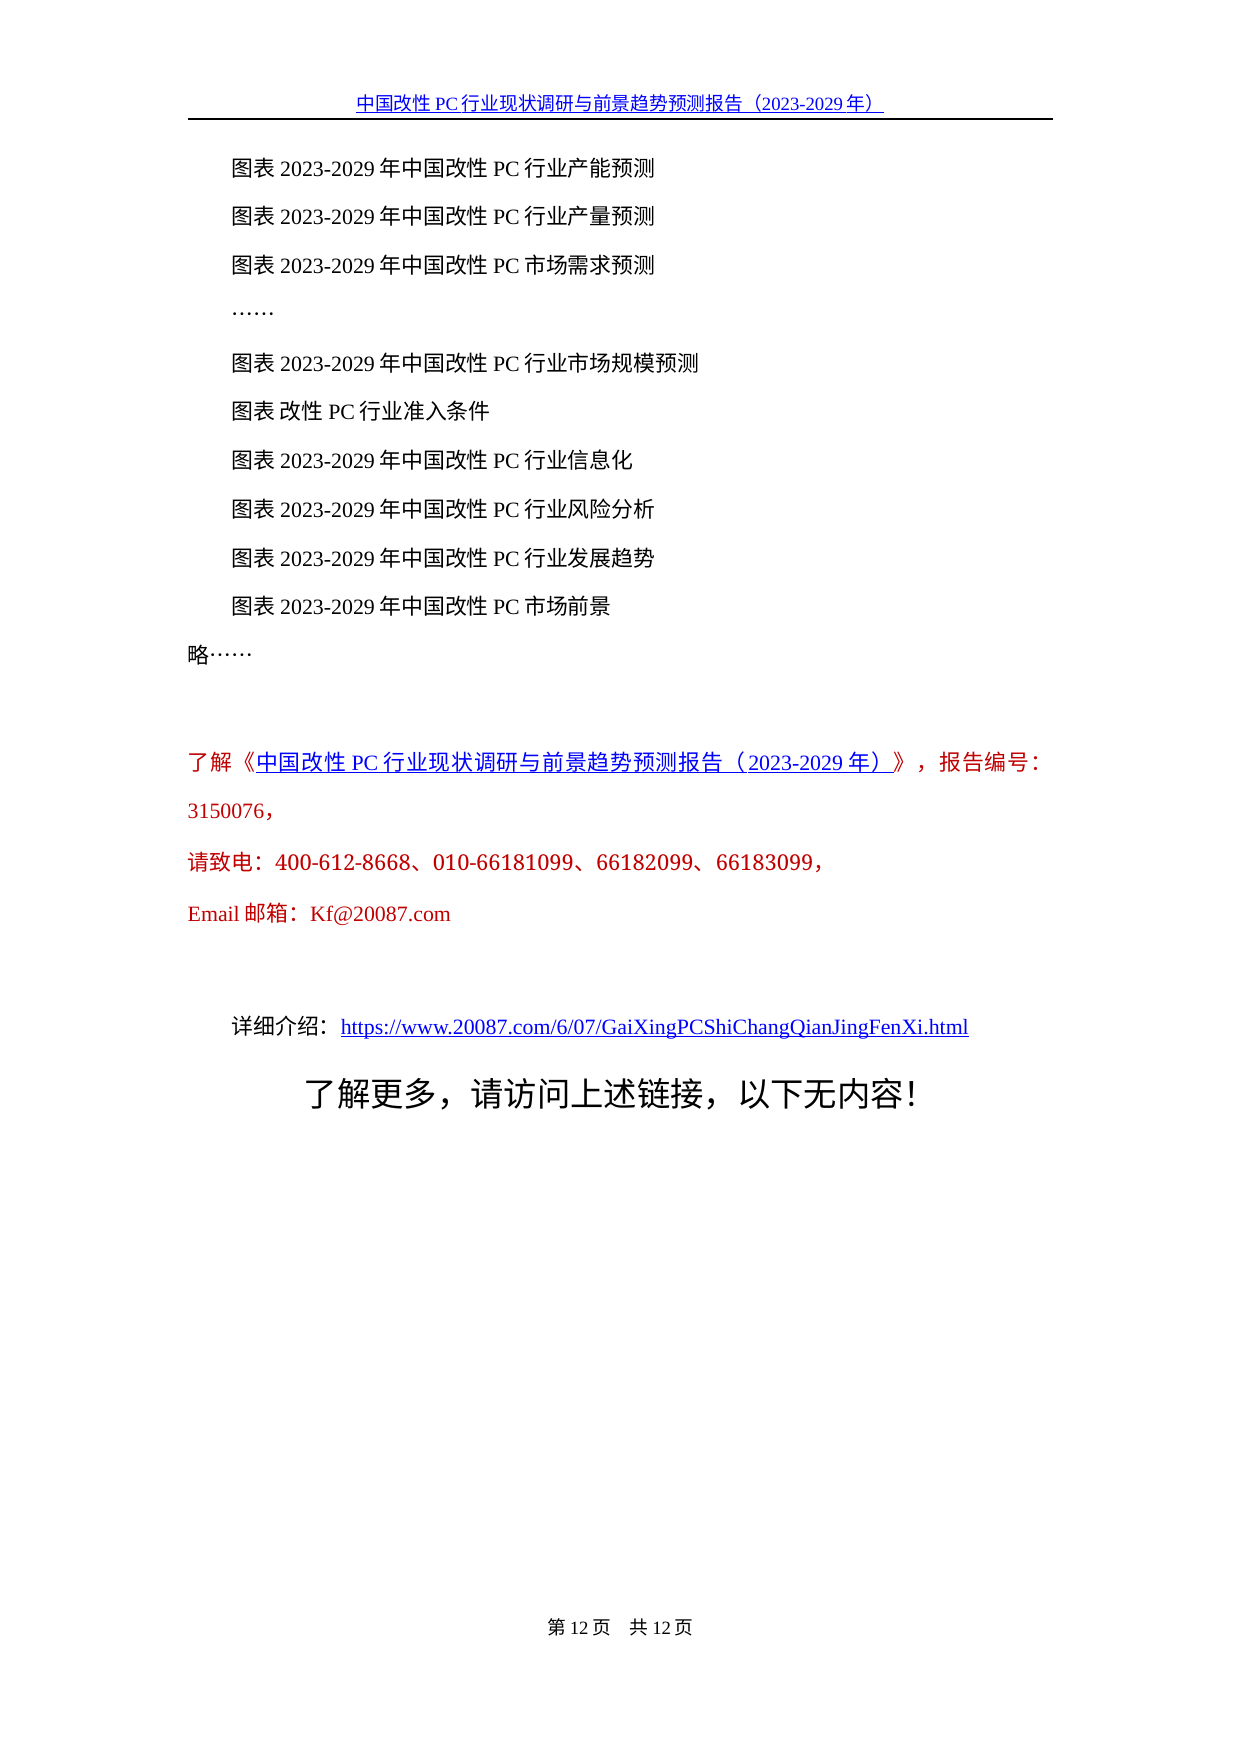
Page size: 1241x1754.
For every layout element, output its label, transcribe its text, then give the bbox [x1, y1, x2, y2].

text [187, 150, 1053, 670]
text Email邮箱：Kf@20087.com [187, 896, 1053, 928]
text 了解《中国改性PC行业现状调研与前景趋势预测报告（2023-2029年）》，报告编号：3150076， [187, 744, 1053, 825]
text 详细介绍：https://www.20087.com/6/07/GaiXingPCShiChangQianJingFenXi.html [187, 1009, 1053, 1041]
text 请致电：400-612-8668、010-66181099、66182099、66183099， [187, 844, 1053, 877]
title 了解更多，请访问上述链接，以下无内容！ [187, 1059, 1053, 1124]
